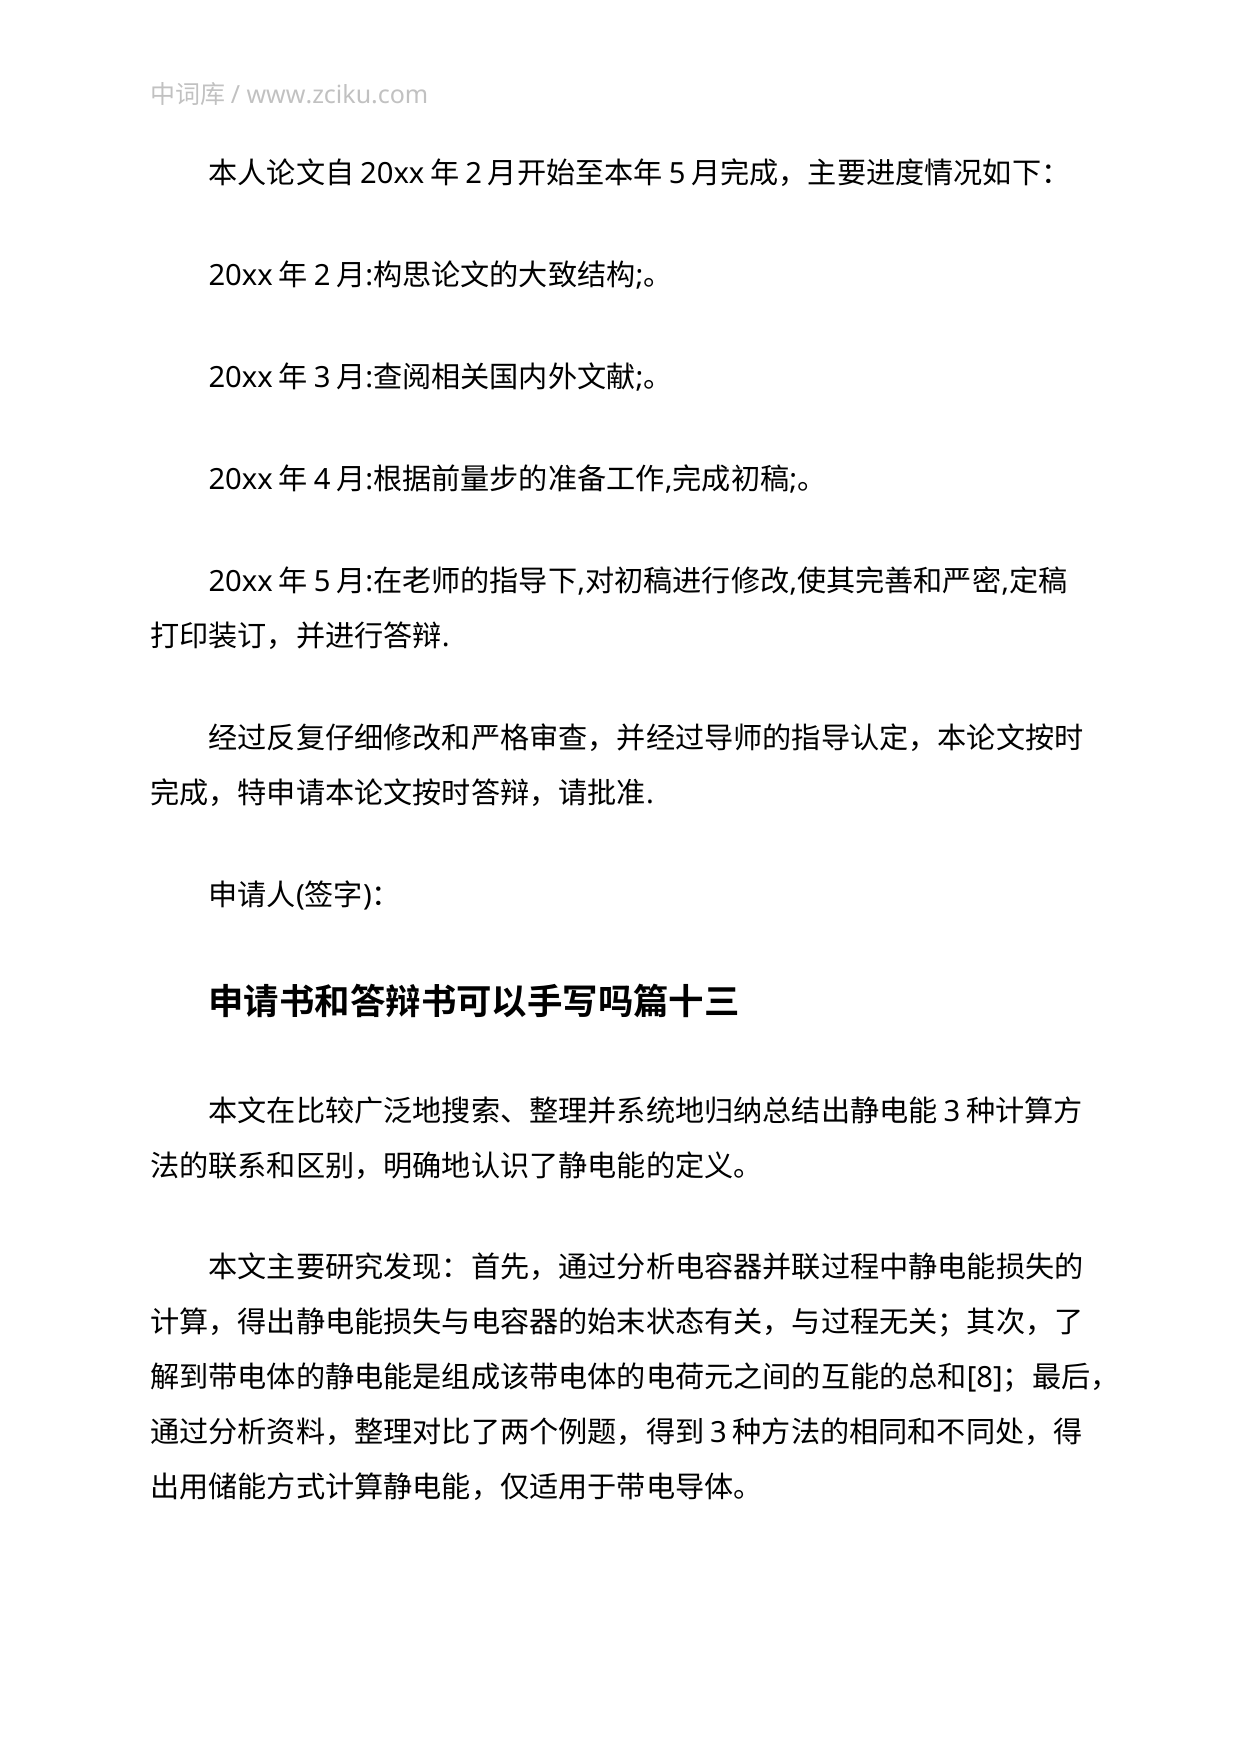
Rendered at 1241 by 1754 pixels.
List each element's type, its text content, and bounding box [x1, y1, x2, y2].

text 申请人(签字)： [150, 872, 1090, 914]
text 本文在比较广泛地搜索、整理并系统地归纳总结出静电能3种计算方法的联系和区别，明确地认识了静电能的定义。 [150, 1087, 1090, 1184]
text 20xx年4月:根据前量步的准备工作,完成初稿;。 [150, 456, 1090, 498]
text 本人论文自20xx年2月开始至本年5月完成，主要进度情况如下： [150, 150, 1090, 192]
text 经过反复仔细修改和严格审查，并经过导师的指导认定，本论文按时完成，特申请本论文按时答辩，请批准. [150, 715, 1090, 812]
text 20xx年2月:构思论文的大致结构;。 [150, 252, 1090, 294]
text 20xx年5月:在老师的指导下,对初稿进行修改,使其完善和严密,定稿打印装订，并进行答辩. [150, 558, 1090, 655]
text 申请书和答辩书可以手写吗篇十三 [150, 974, 1090, 1025]
text 20xx年3月:查阅相关国内外文献;。 [150, 354, 1090, 396]
text 本文主要研究发现：首先，通过分析电容器并联过程中静电能损失的计算，得出静电能损失与电容器的始末状态有关，与过程无关；其次，了解到带电体的静电能是组成该带电体的电荷元之间的互能的总和[8]；最后，通过分析资料，整理对比了两个例题，得到3种方法的相同和不同处，得出用储能方式计算静电能，仅适用于带电导体。 [150, 1244, 1090, 1506]
